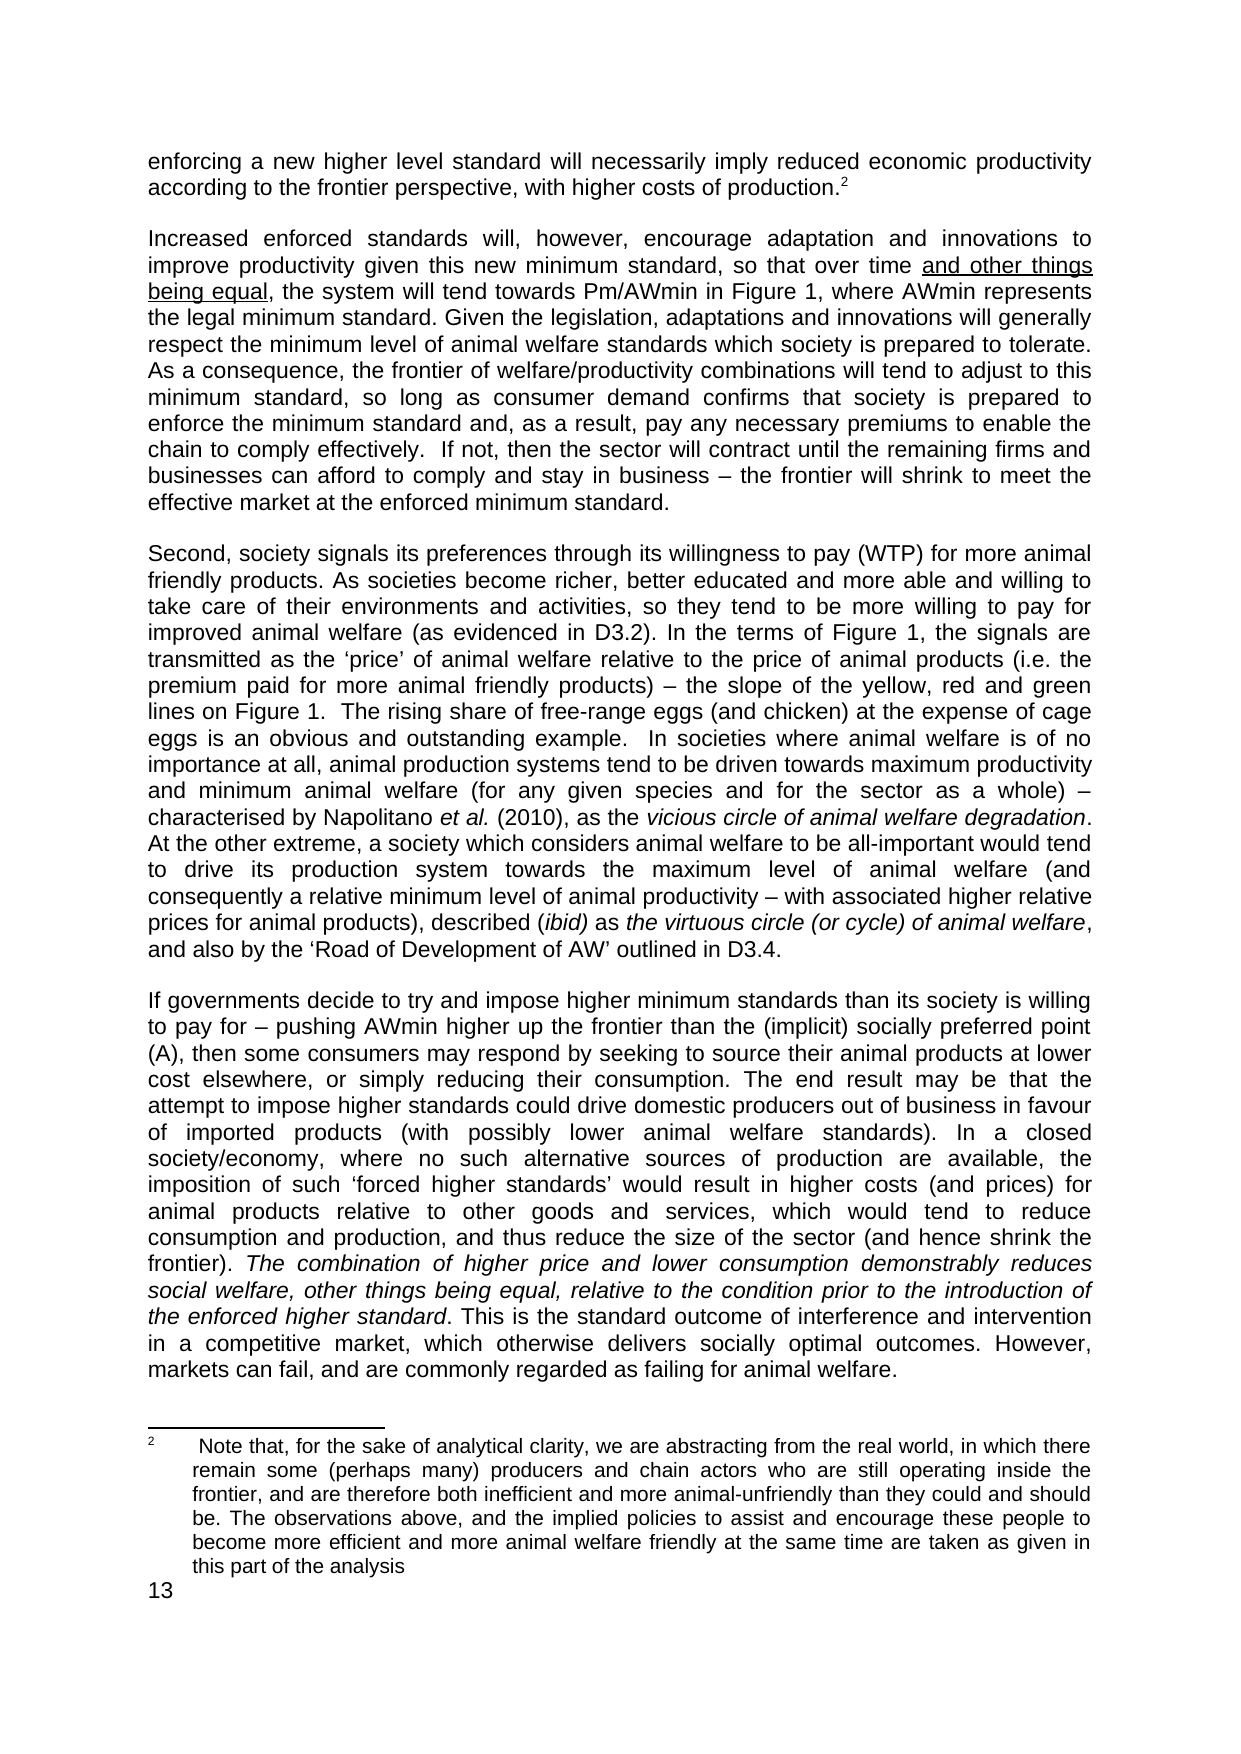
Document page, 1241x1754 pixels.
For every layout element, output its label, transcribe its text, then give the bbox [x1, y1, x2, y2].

text If governments decide to try and impose higher minimum standards than its society is willing to pay for – pushing AWmin higher up the frontier than the (implicit) socially preferred point (A), then some consumers may respond by seeking to source their animal products at lower cost elsewhere, or simply reducing their consumption. The end result may be that the attempt to impose higher standards could drive domestic producers out of business in favour of imported products (with possibly lower animal welfare standards). In a closed society/economy, where no such alternative sources of production are available, the imposition of such ‘forced higher standards’ would result in higher costs (and prices) for animal products relative to other goods and services, which would tend to reduce consumption and production, and thus reduce the size of the sector (and hence shrink the frontier). The combination of higher price and lower consumption demonstrably reduces social welfare, other things being equal, relative to the condition prior to the introduction of the enforced higher standard. This is the standard outcome of interference and intervention in a competitive market, which otherwise delivers socially optimal outcomes. However, markets can fail, and are commonly regarded as failing for animal welfare. [148, 987, 1093, 1382]
text Second, society signals its preferences through its willingness to pay (WTP) for more animal friendly products. As societies become richer, better educated and more able and willing to take care of their environments and activities, so they tend to be more willing to pay for improved animal welfare (as evidenced in D3.2). In the terms of Figure 1, the signals are transmitted as the ‘price’ of animal welfare relative to the price of animal products (i.e. the premium paid for more animal friendly products) – the slope of the yellow, red and green lines on Figure 1. The rising share of free-range eggs (and chicken) at the expense of cage eggs is an obvious and outstanding example. In societies where animal welfare is of no importance at all, animal production systems tend to be driven towards maximum productivity and minimum animal welfare (for any given species and for the sector as a whole) – characterised by Napolitano et al. (2010), as the vicious circle of animal welfare degradation. At the other extreme, a society which considers animal welfare to be all-important would tend to drive its production system towards the maximum level of animal welfare (and consequently a relative minimum level of animal productivity – with associated higher relative prices for animal products), described (ibid) as the virtuous circle (or cycle) of animal welfare, and also by the ‘Road of Development of AW’ outlined in D3.4. [148, 540, 1093, 962]
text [148, 148, 1093, 200]
text Increased enforced standards will, however, encourage adaptation and innovations to improve productivity given this new minimum standard, so that over time and other things being equal, the system will tend towards Pm/AWmin in Figure 1, where AWmin represents the legal minimum standard. Given the legislation, adaptations and innovations will generally respect the minimum level of animal welfare standards which society is prepared to tolerate. As a consequence, the frontier of welfare/productivity combinations will tend to adjust to this minimum standard, so long as consumer demand confirms that society is prepared to enforce the minimum standard and, as a result, pay any necessary premiums to enable the chain to comply effectively. If not, then the sector will contract until the remaining firms and businesses can afford to comply and stay in business – the frontier will shrink to meet the effective market at the enforced minimum standard. [148, 225, 1093, 515]
